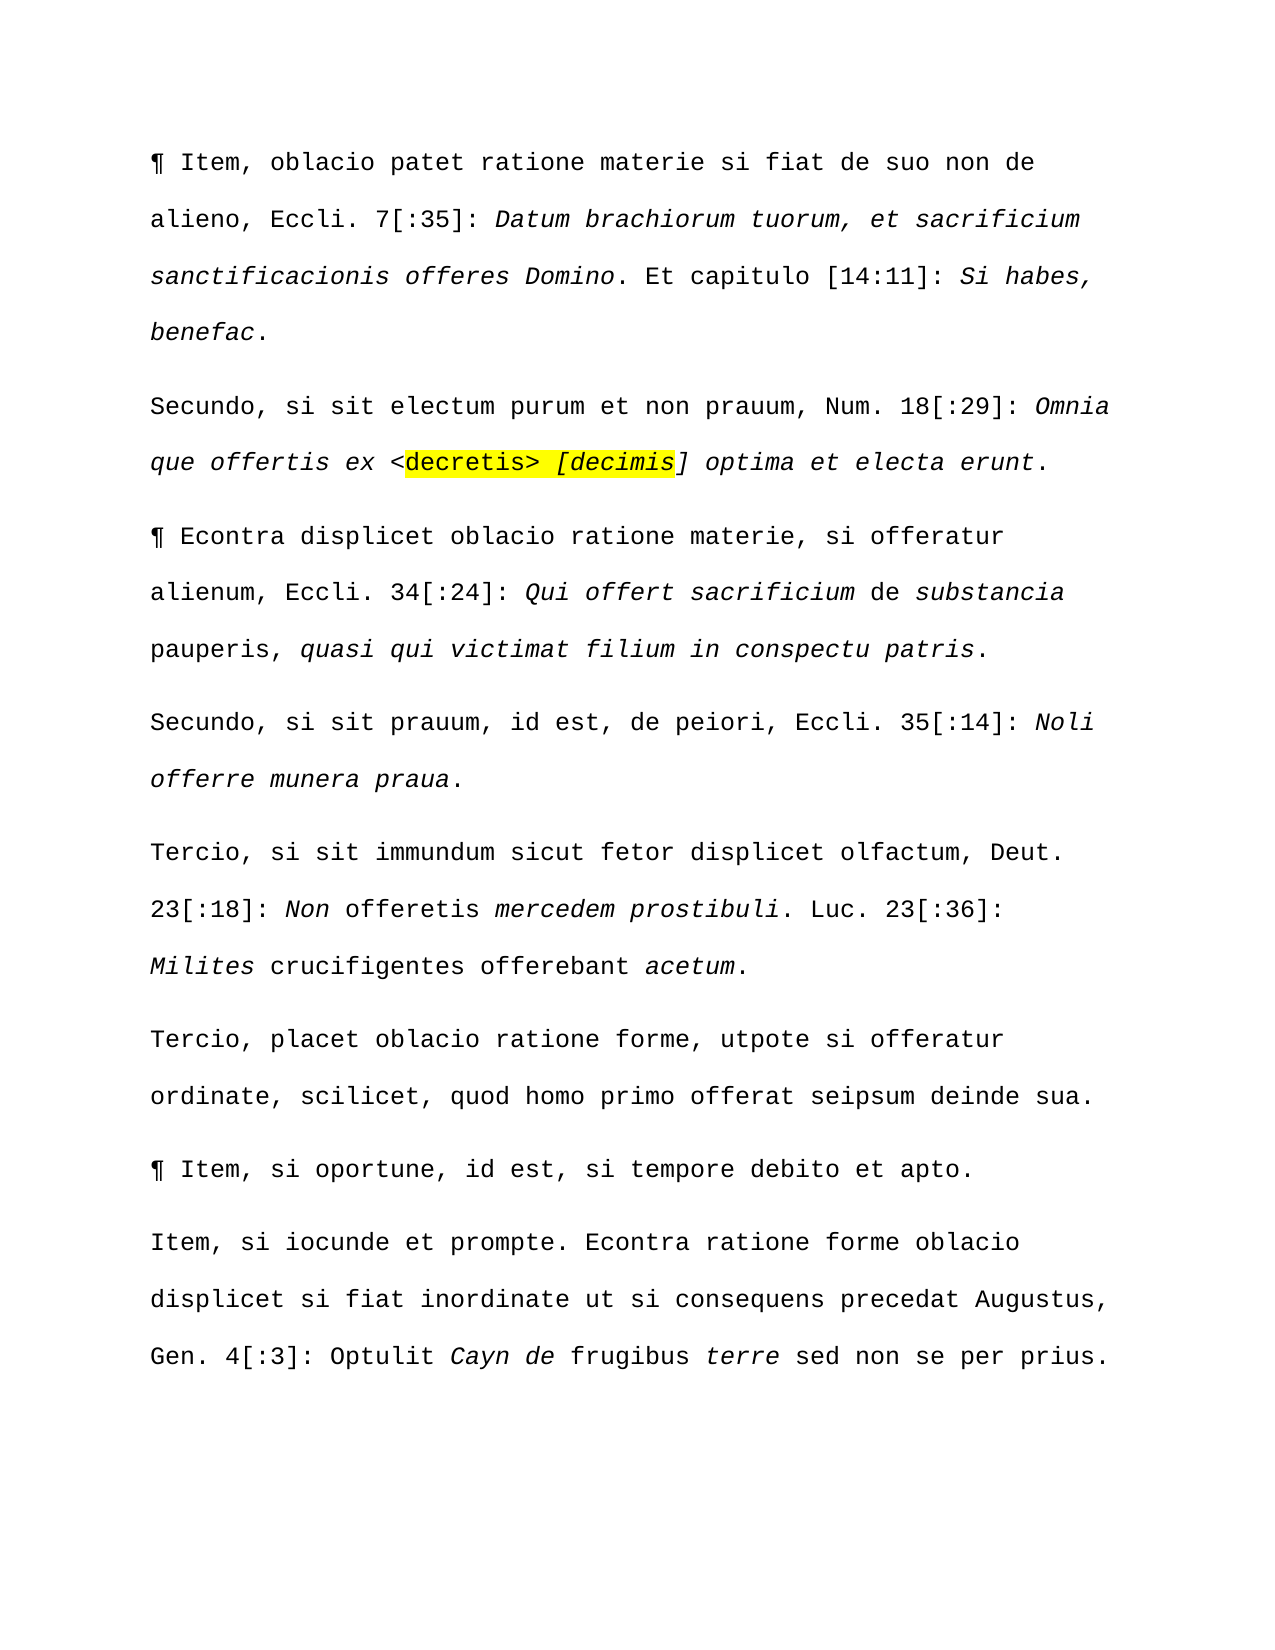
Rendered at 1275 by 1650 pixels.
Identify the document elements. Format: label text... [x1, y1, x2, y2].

text Secundo, si sit prauum, id est, de peiori, Eccli. 35[:14]: Noli offerre munera praua. [150, 710, 1125, 795]
text ¶ Econtra displicet oblacio ratione materie, si offeratur alienum, Eccli. 34[:24]: Qui offert sacrificium de substancia pauperis, quasi qui victimat filium in conspectu patris. [150, 523, 1125, 665]
text Secundo, si sit electum purum et non prauum, Num. 18[:29]: Omnia que offertis ex <decretis> [decimis] optima et electa erunt. [150, 393, 1125, 478]
text ¶ Item, oblacio patet ratione materie si fiat de suo non de alieno, Eccli. 7[:35]: Datum brachiorum tuorum, et sacrificium sanctificacionis offeres Domino. Et capitulo [14:11]: Si habes, benefac. [150, 150, 1125, 348]
text Tercio, placet oblacio ratione forme, utpote si offeratur ordinate, scilicet, quod homo primo offerat seipsum deinde sua. [150, 1027, 1125, 1112]
text Tercio, si sit immundum sicut fetor displicet olfactum, Deut. 23[:18]: Non offeretis mercedem prostibuli. Luc. 23[:36]: Milites crucifigentes offerebant acetum. [150, 840, 1125, 982]
text ¶ Item, si oportune, id est, si tempore debito et apto. [150, 1157, 1125, 1185]
text Item, si iocunde et prompte. Econtra ratione forme oblacio displicet si fiat inordinate ut si consequens precedat Augustus, Gen. 4[:3]: Optulit Cayn de frugibus terre sed non se per prius. [150, 1230, 1125, 1372]
